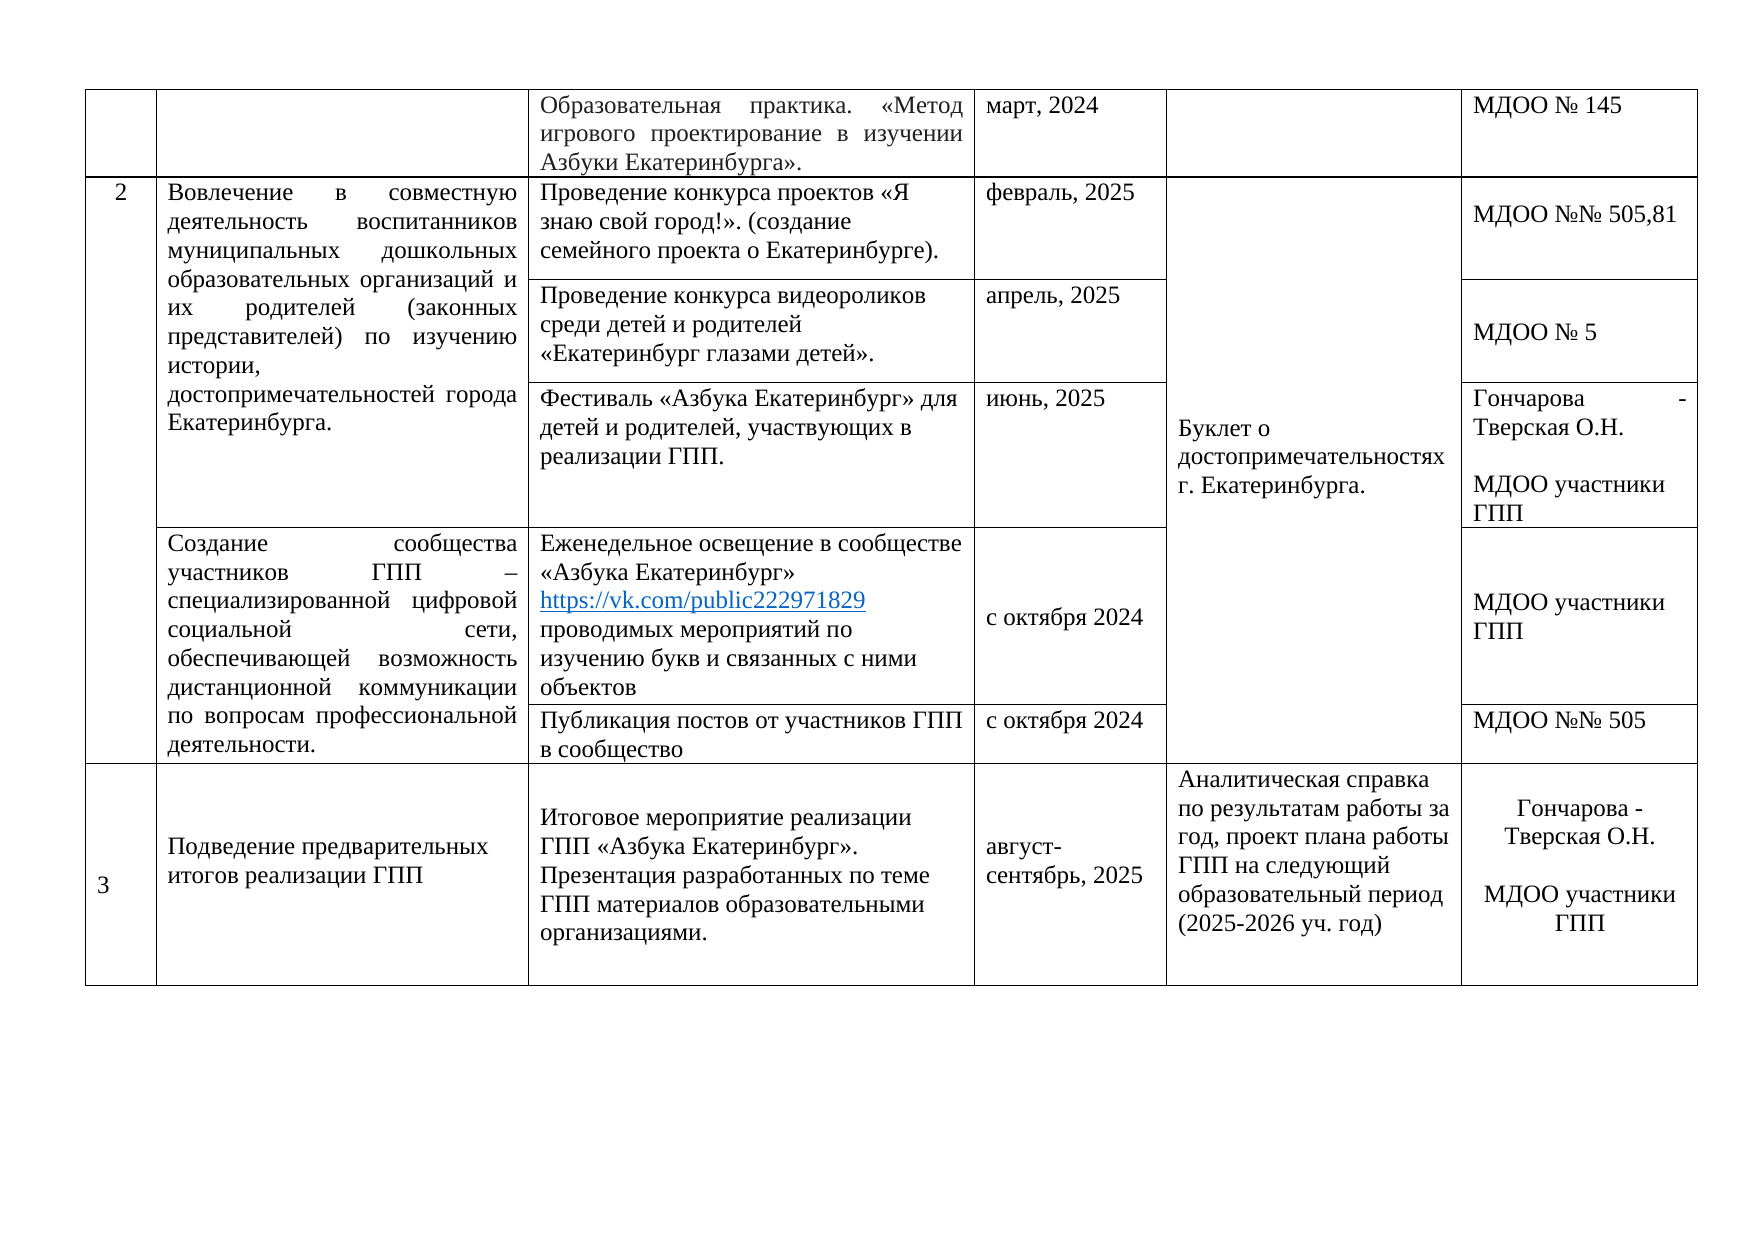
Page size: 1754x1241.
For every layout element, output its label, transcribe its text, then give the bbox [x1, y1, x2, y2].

table_cell Подведение предварительных итогов реализации ГПП [157, 764, 528, 985]
table_cell МДОО участники ГПП [1462, 528, 1697, 704]
table_cell июнь, 2025 [975, 383, 1166, 527]
table_cell февраль, 2025 [975, 178, 1166, 279]
table_cell МДОО № 5 [1462, 280, 1697, 382]
table_cell апрель, 2025 [975, 280, 1166, 382]
table_cell август-сентябрь, 2025 [975, 764, 1166, 985]
table_cell Гончарова -Тверская О.Н. МДОО участники ГПП [1462, 383, 1697, 527]
table_cell Образовательная практика. «Метод игрового проектирование в изучении Азбуки Екатеринбурга». [529, 90, 974, 176]
table_cell Публикация постов от участников ГПП в сообщество [529, 705, 974, 763]
table_cell Аналитическая справка по результатам работы за год, проект плана работы ГПП на следующий образовательный период (2025-2026 уч. год) [1167, 764, 1461, 985]
table_cell Проведение конкурса проектов «Я знаю свой город!». (создание семейного проекта о Екатеринбурге). [529, 178, 974, 279]
table_cell Итоговое мероприятие реализации ГПП «Азбука Екатеринбург». Презентация разработанных по теме ГПП материалов образовательными организациями. [529, 764, 974, 985]
table_cell Создание сообщества участников ГПП – специализированной цифровой социальной сети, обеспечивающей возможность дистанционной коммуникации по вопросам профессиональной деятельности. [157, 528, 528, 763]
table_cell МДОО №№ 505,81 [1462, 178, 1697, 279]
table_cell с октября 2024 [975, 705, 1166, 763]
table_cell Еженедельное освещение в сообществе «Азбука Екатеринбург» https://vk.com/public222971829 проводимых мероприятий по изучению букв и связанных с ними объектов [529, 528, 974, 704]
table_cell Вовлечение в совместную деятельность воспитанников муниципальных дошкольных образовательных организаций и их родителей (законных представителей) по изучению истории, достопримечательностей города Екатеринбурга. [157, 178, 528, 527]
table_cell МДОО № 145 [1462, 90, 1697, 176]
table_cell Проведение конкурса видеороликов среди детей и родителей «Екатеринбург глазами детей». [529, 280, 974, 382]
table_cell 2 [86, 178, 156, 763]
table_cell Гончарова -Тверская О.Н. МДОО участники ГПП [1462, 764, 1697, 985]
table_cell март, 2024 [975, 90, 1166, 176]
table_cell Буклет о достопримечательностях г. Екатеринбурга. [1167, 178, 1461, 763]
table_cell с октября 2024 [975, 528, 1166, 704]
table_cell 3 [86, 764, 156, 985]
table_cell Фестиваль «Азбука Екатеринбург» для детей и родителей, участвующих в реализации ГПП. [529, 383, 974, 527]
table_cell МДОО №№ 505 [1462, 705, 1697, 763]
